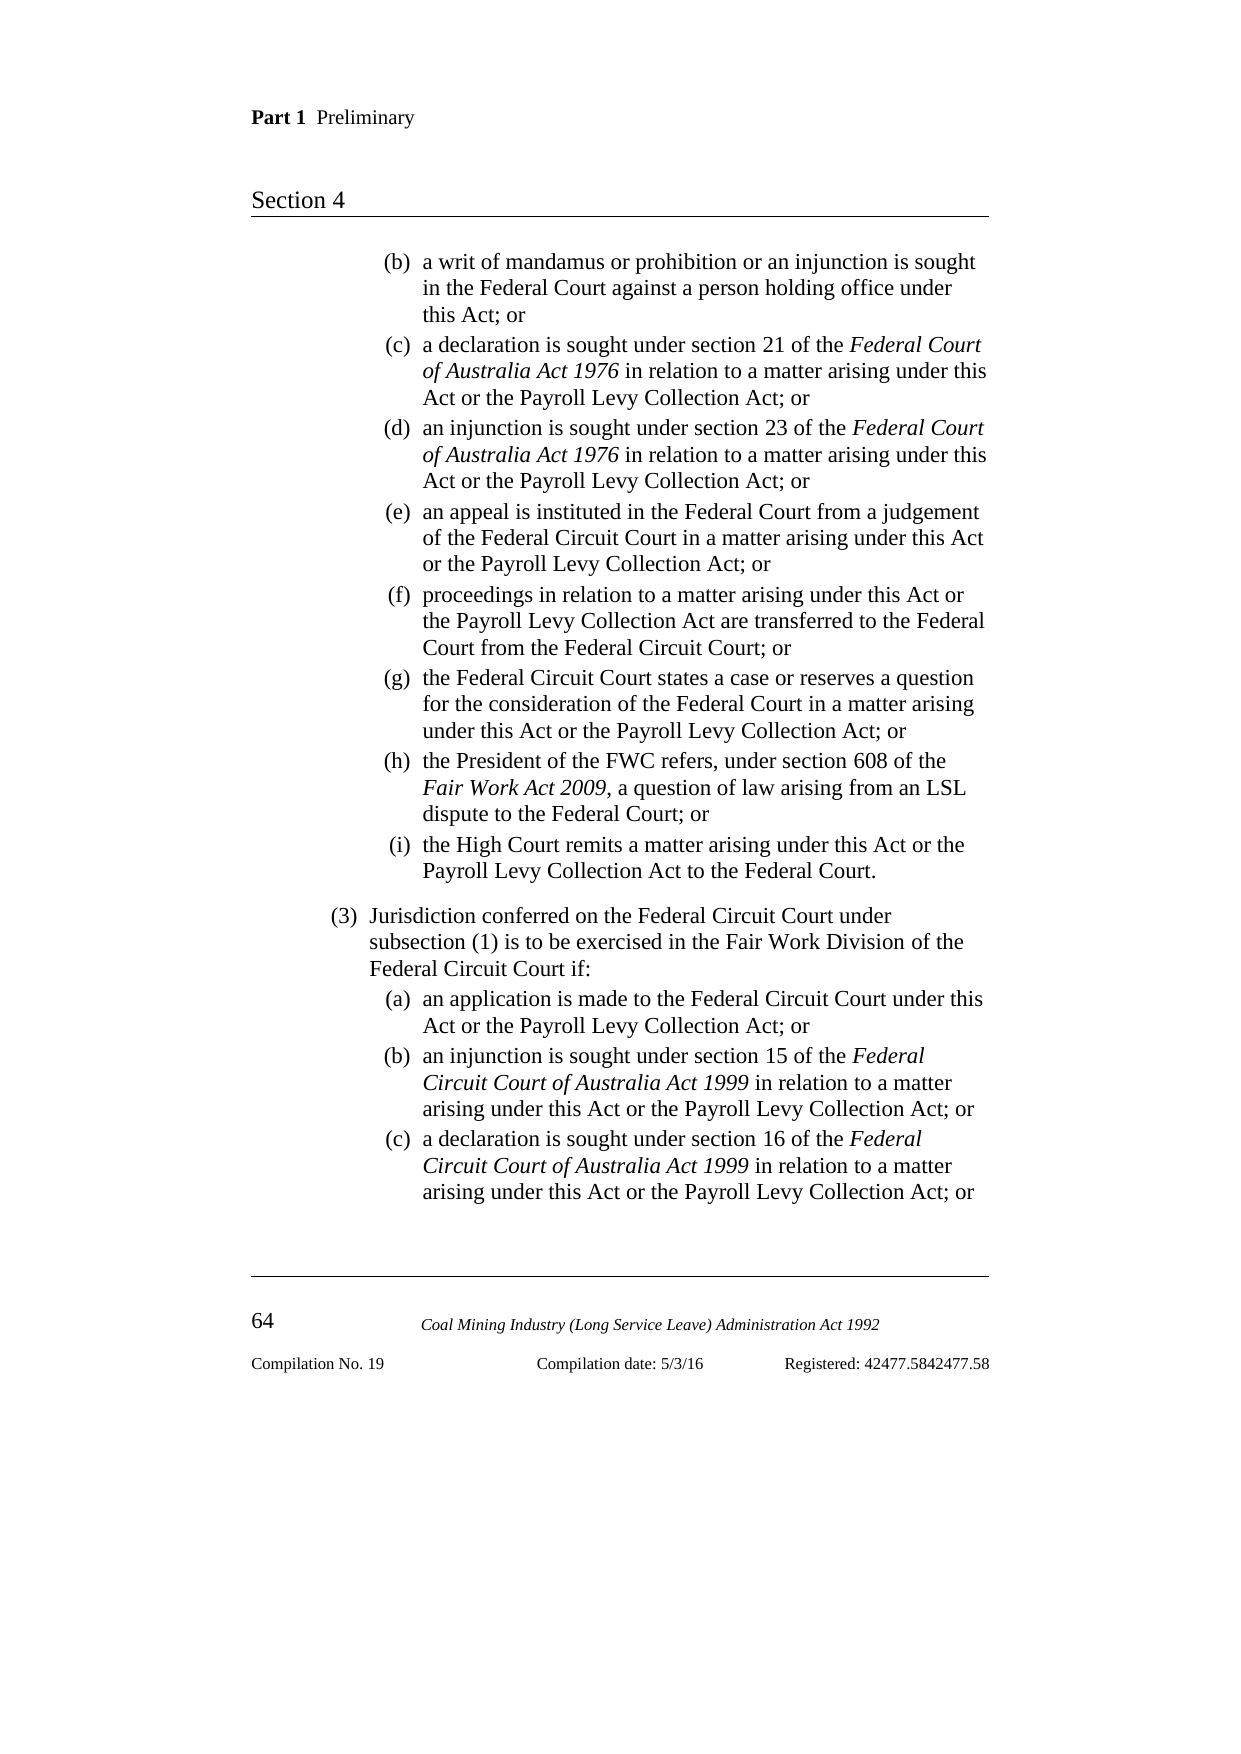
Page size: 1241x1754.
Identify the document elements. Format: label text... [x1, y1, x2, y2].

text (i) the High Court remits a matter arising under this Act or the Payroll Levy Collection Act to the Federal Court. [251, 831, 989, 883]
text (d) an injunction is sought under section 23 of the Federal Court of Australia Act 1976 in relation to a matter arising under this Act or the Payroll Levy Collection Act; or [251, 414, 989, 493]
text (h) the President of the FWC refers, under section 608 of the Fair Work Act 2009, a question of law arising from an LSL dispute to the Federal Court; or [251, 747, 989, 826]
text (c) a declaration is sought under section 21 of the Federal Court of Australia Act 1976 in relation to a matter arising under this Act or the Payroll Levy Collection Act; or [251, 331, 989, 410]
text (b) an injunction is sought under section 15 of the Federal Circuit Court of Australia Act 1999 in relation to a matter arising under this Act or the Payroll Levy Collection Act; or [251, 1042, 989, 1121]
text (g) the Federal Circuit Court states a case or reserves a question for the consideration of the Federal Court in a matter arising under this Act or the Payroll Levy Collection Act; or [251, 664, 989, 743]
text (b) a writ of mandamus or prohibition or an injunction is sought in the Federal Court against a person holding office under this Act; or [251, 248, 989, 327]
text (f) proceedings in relation to a matter arising under this Act or the Payroll Levy Collection Act are transferred to the Federal Court from the Federal Circuit Court; or [251, 581, 989, 660]
text (e) an appeal is instituted in the Federal Court from a judgement of the Federal Circuit Court in a matter arising under this Act or the Payroll Levy Collection Act; or [251, 498, 989, 577]
text (a) an application is made to the Federal Circuit Court under this Act or the Payroll Levy Collection Act; or [251, 985, 989, 1038]
text (3) Jurisdiction conferred on the Federal Circuit Court under subsection (1) is to be exercised in the Fair Work Division of the Federal Circuit Court if: [251, 902, 989, 981]
text (c) a declaration is sought under section 16 of the Federal Circuit Court of Australia Act 1999 in relation to a matter arising under this Act or the Payroll Levy Collection Act; or [251, 1125, 989, 1204]
